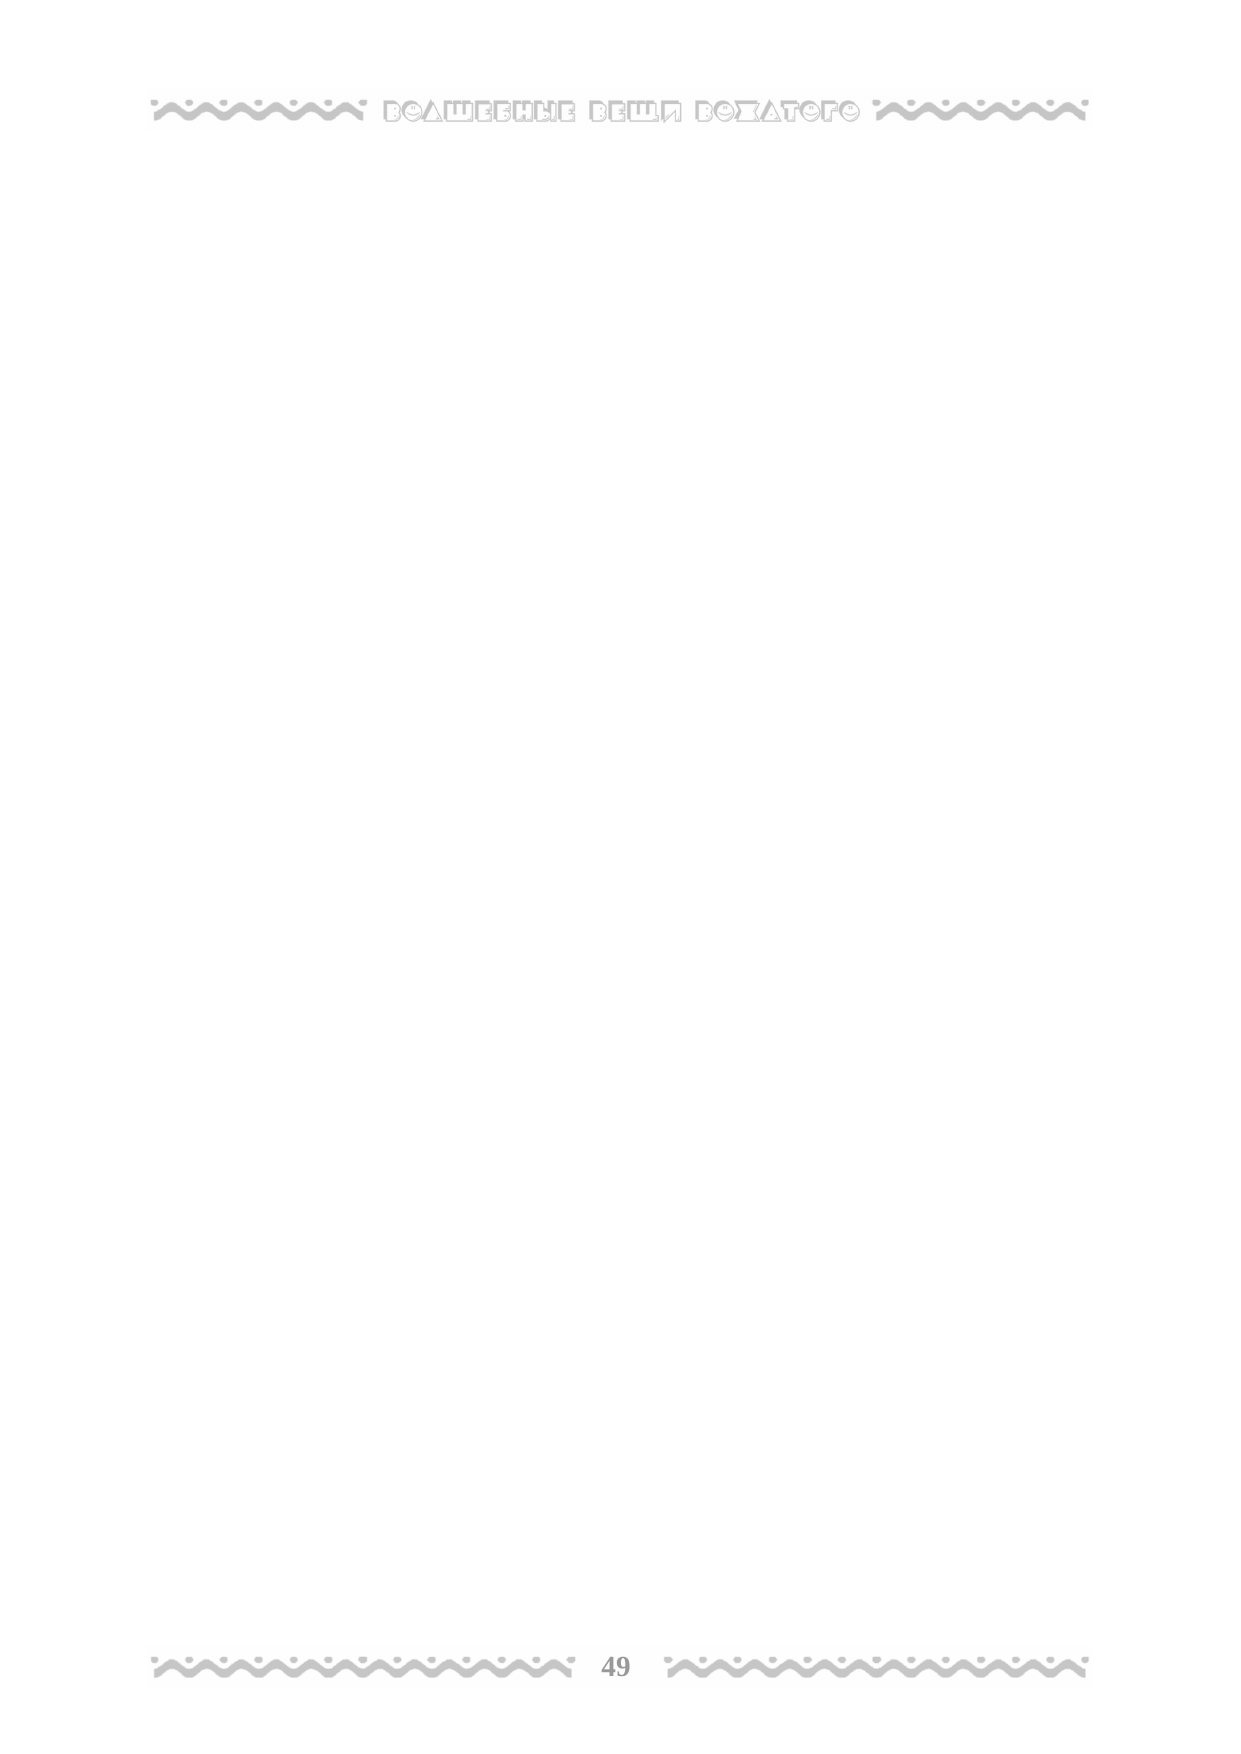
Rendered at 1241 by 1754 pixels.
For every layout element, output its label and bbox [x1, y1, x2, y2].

picture [147, 1645, 1092, 1687]
picture [147, 88, 1092, 130]
